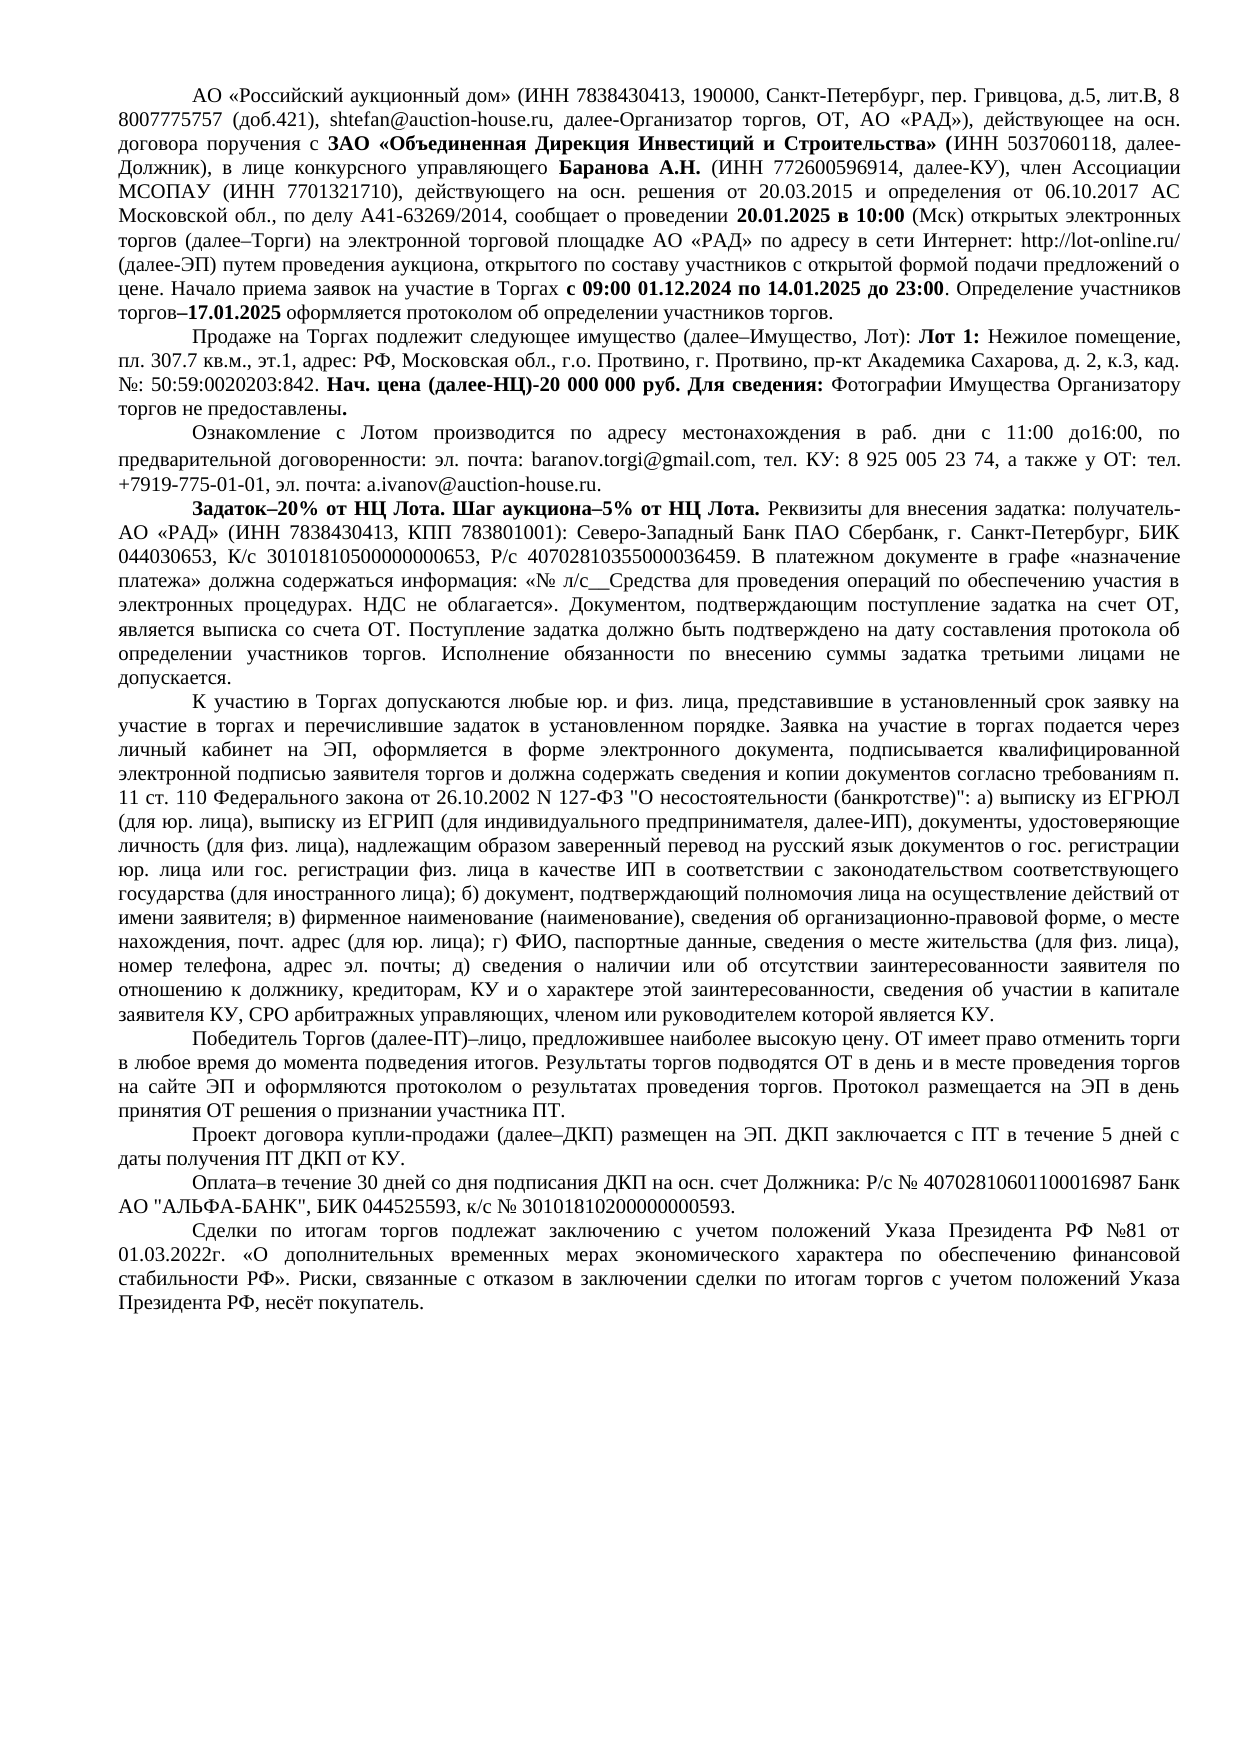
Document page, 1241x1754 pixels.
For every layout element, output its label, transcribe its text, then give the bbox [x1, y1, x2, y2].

text Продаже на Торгах подлежит следующее имущество (далее–Имущество, Лот): Лот 1: Нежилое помещение, пл. 307.7 кв.м., эт.1, адрес: РФ, Московская обл., г.о. Протвино, г. Протвино, пр-кт Академика Сахарова, д. 2, к.3, кад. №: 50:59:0020203:842. Нач. цена (далее-НЦ)-20 000 000 руб. Для сведения: Фотографии Имущества Организатору торгов не предоставлены. [118, 324, 1181, 420]
text К участию в Торгах допускаются любые юр. и физ. лица, представившие в установленный срок заявку на участие в торгах и перечислившие задаток в установленном порядке. Заявка на участие в торгах подается через личный кабинет на ЭП, оформляется в форме электронного документа, подписывается квалифицированной электронной подписью заявителя торгов и должна содержать сведения и копии документов согласно требованиям п. 11 ст. 110 Федерального закона от 26.10.2002 N 127-ФЗ "О несостоятельности (банкротстве)": а) выписку из ЕГРЮЛ (для юр. лица), выписку из ЕГРИП (для индивидуального предпринимателя, далее-ИП), документы, удостоверяющие личность (для физ. лица), надлежащим образом заверенный перевод на русский язык документов о гос. регистрации юр. лица или гос. регистрации физ. лица в качестве ИП в соответствии с законодательством соответствующего государства (для иностранного лица); б) документ, подтверждающий полномочия лица на осуществление действий от имени заявителя; в) фирменное наименование (наименование), сведения об организационно-правовой форме, о месте нахождения, почт. адрес (для юр. лица); г) ФИО, паспортные данные, сведения о месте жительства (для физ. лица), номер телефона, адрес эл. почты; д) сведения о наличии или об отсутствии заинтересованности заявителя по отношению к должнику, кредиторам, КУ и о характере этой заинтересованности, сведения об участии в капитале заявителя КУ, СРО арбитражных управляющих, членом или руководителем которой является КУ. [118, 689, 1181, 1026]
text Сделки по итогам торгов подлежат заключению с учетом положений Указа Президента РФ №81 от 01.03.2022г. «О дополнительных временных мерах экономического характера по обеспечению финансовой стабильности РФ». Риски, связанные с отказом в заключении сделки по итогам торгов с учетом положений Указа Президента РФ, несёт покупатель. [118, 1218, 1181, 1314]
text Проект договора купли-продажи (далее–ДКП) размещен на ЭП. ДКП заключается с ПТ в течение 5 дней с даты получения ПТ ДКП от КУ. [118, 1122, 1181, 1170]
text Задаток–20% от НЦ Лота. Шаг аукциона–5% от НЦ Лота. Реквизиты для внесения задатка: получатель-АО «РАД» (ИНН 7838430413, КПП 783801001): Северо-Западный Банк ПАО Сбербанк, г. Санкт-Петербург, БИК 044030653, К/с 30101810500000000653, Р/с 40702810355000036459. В платежном документе в графе «назначение платежа» должна содержаться информация: «№ л/с__Средства для проведения операций по обеспечению участия в электронных процедурах. НДС не облагается». Документом, подтверждающим поступление задатка на счет ОТ, является выписка со счета ОТ. Поступление задатка должно быть подтверждено на дату составления протокола об определении участников торгов. Исполнение обязанности по внесению суммы задатка третьими лицами не допускается. [118, 496, 1181, 689]
text Ознакомление с Лотом производится по адресу местонахождения в раб. дни с 11:00 до16:00, по предварительной договоренности: эл. почта: baranov.torgi@gmail.com, тел. КУ: 8 925 005 23 74, а также у ОТ: тел. +7919-775-01-01, эл. почта: a.ivanov@auction-house.ru. [118, 420, 1181, 496]
text АО «Российский аукционный дом» (ИНН 7838430413, 190000, Санкт-Петербург, пер. Гривцова, д.5, лит.В, 8 8007775757 (доб.421), shtefan@auction-house.ru, далее-Организатор торгов, ОТ, АО «РАД»), действующее на осн. договора поручения с ЗАО «Объединенная Дирекция Инвестиций и Строительства» (ИНН 5037060118, далее-Должник), в лице конкурсного управляющего Баранова А.Н. (ИНН 772600596914, далее-КУ), член Ассоциации МСОПАУ (ИНН 7701321710), действующего на осн. решения от 20.03.2015 и определения от 06.10.2017 АС Московской обл., по делу А41-63269/2014, сообщает о проведении 20.01.2025 в 10:00 (Мск) открытых электронных торгов (далее–Торги) на электронной торговой площадке АО «РАД» по адресу в сети Интернет: http://lot-online.ru/ (далее-ЭП) путем проведения аукциона, открытого по составу участников с открытой формой подачи предложений о цене. Начало приема заявок на участие в Торгах с 09:00 01.12.2024 по 14.01.2025 до 23:00. Определение участников торгов–17.01.2025 оформляется протоколом об определении участников торгов. [118, 83, 1181, 324]
text Победитель Торгов (далее-ПТ)–лицо, предложившее наиболее высокую цену. ОТ имеет право отменить торги в любое время до момента подведения итогов. Результаты торгов подводятся ОТ в день и в месте проведения торгов на сайте ЭП и оформляются протоколом о результатах проведения торгов. Протокол размещается на ЭП в день принятия ОТ решения о признании участника ПТ. [118, 1026, 1181, 1122]
text Оплата–в течение 30 дней со дня подписания ДКП на осн. счет Должника: Р/с № 40702810601100016987 Банк АО "АЛЬФА-БАНК", БИК 044525593, к/с № 30101810200000000593. [118, 1170, 1181, 1218]
